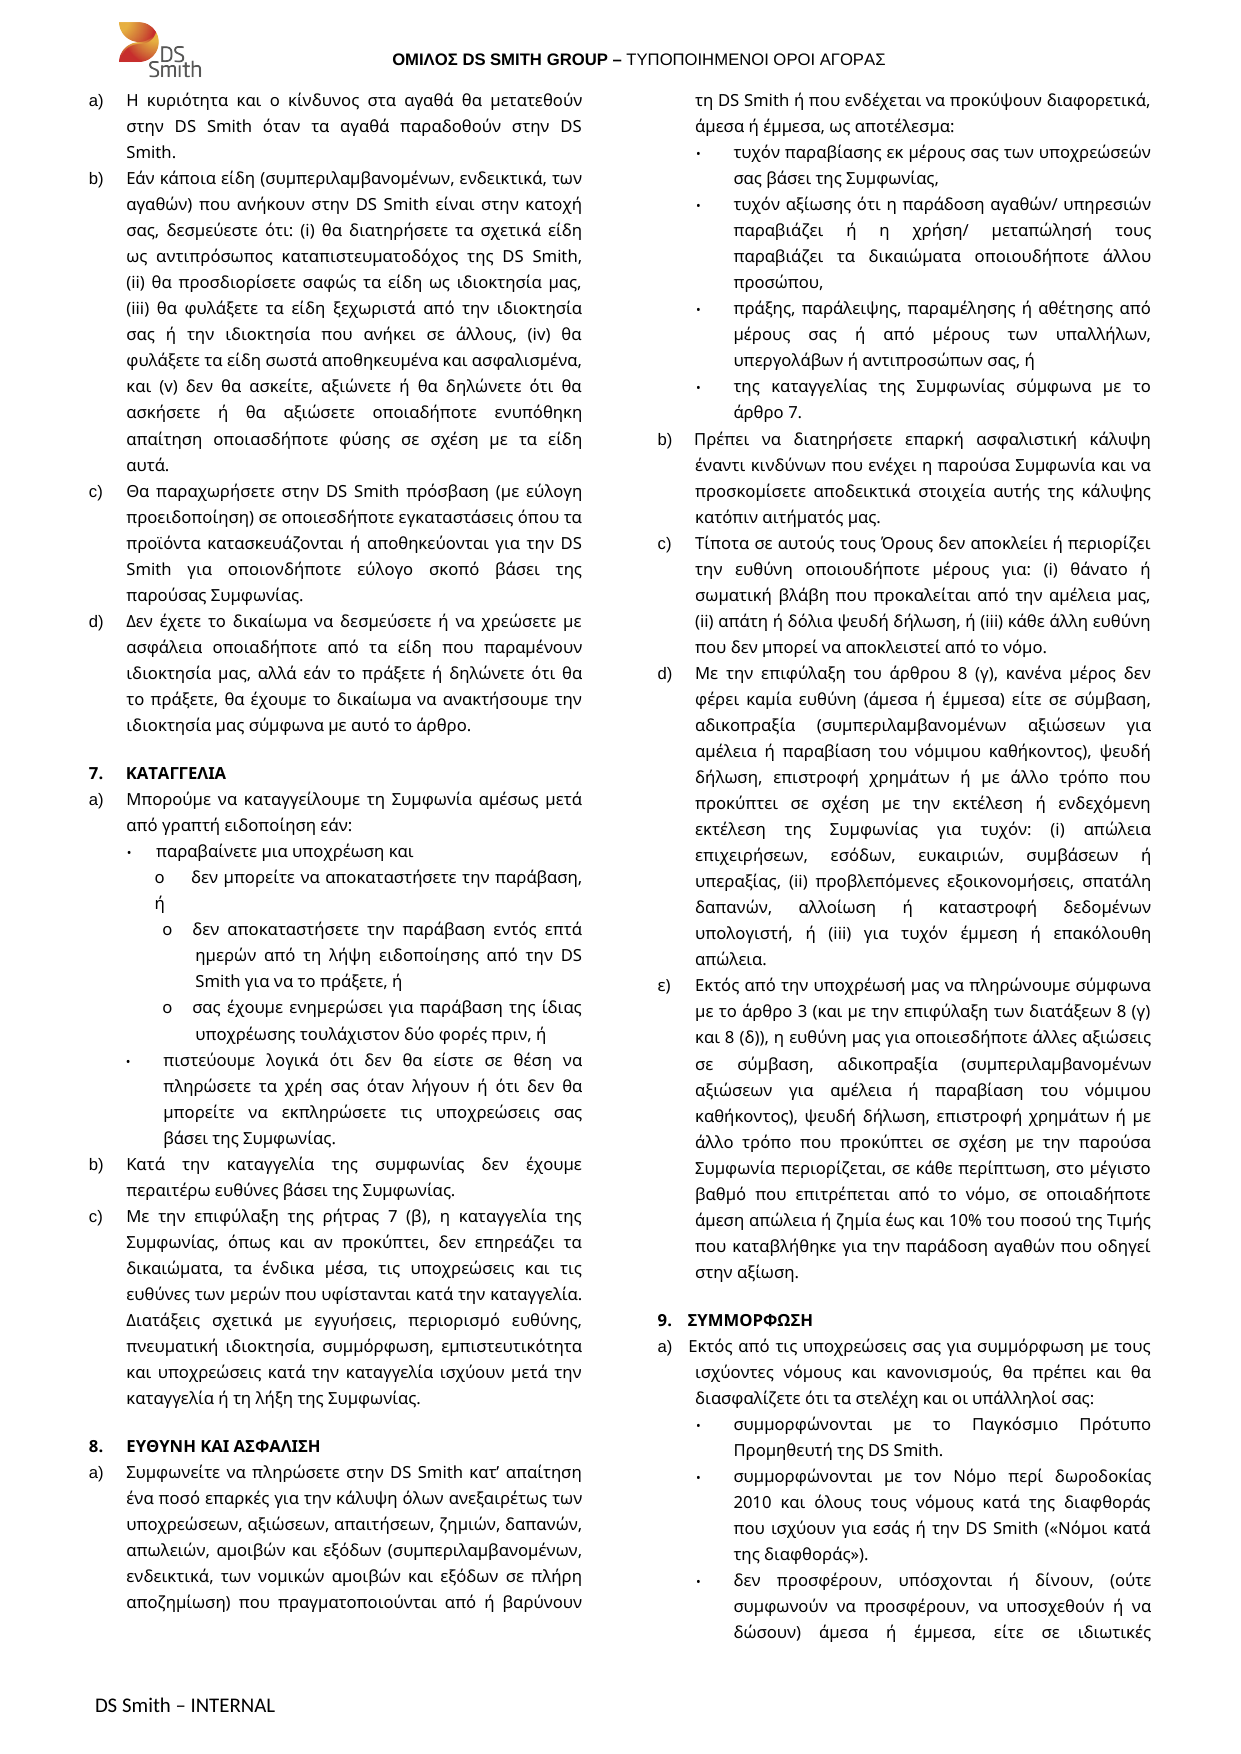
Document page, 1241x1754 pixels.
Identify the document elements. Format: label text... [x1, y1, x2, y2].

list ΚΑΤΑΓΓΕΛΙΑ [89, 762, 582, 784]
list Μπορούμε να καταγγείλουμε τη Συμφωνία αμέσως μετά από γραπτή ειδοποίηση εάν: [89, 788, 582, 836]
list Συμφωνείτε να πληρώσετε στην DS Smith κατ’ απαίτηση ένα ποσό επαρκές για την κάλυψη όλων ανεξαιρέτως των υποχρεώσεων, αξιώσεων, απαιτήσεων, ζημιών, δαπανών, απωλειών, αμοιβών και εξόδων (συμπεριλαμβανομένων, ενδεικτικά, των νομικών αμοιβών και εξόδων σε πλήρη αποζημίωση) που πραγματοποιούνται από ή βαρύνουν τη DS Smith ή που ενδέχεται να προκύψουν διαφορετικά, άμεσα ή έμμεσα, ως αποτέλεσμα: [89, 1461, 582, 1614]
list τυχόν αξίωσης ότι η παράδοση αγαθών/ υπηρεσιών παραβιάζει ή η χρήση/ μεταπώλησή τους παραβιάζει τα δικαιώματα οποιουδήποτε άλλου προσώπου, [696, 193, 1151, 294]
list Η κυριότητα και ο κίνδυνος στα αγαθά θα μετατεθούν στην DS Smith όταν τα αγαθά παραδοθούν στην DS Smith. [89, 89, 582, 163]
list συμμορφώνονται με το Παγκόσμιο Πρότυπο Προμηθευτή της DS Smith. [696, 1413, 1151, 1461]
text o δεν μπορείτε να αποκαταστήσετε την παράβαση, ή [154, 866, 582, 914]
list Εάν κάποια είδη (συμπεριλαμβανομένων, ενδεικτικά, των αγαθών) που ανήκουν στην DS Smith είναι στην κατοχή σας, δεσμεύεστε ότι: (i) θα διατηρήσετε τα σχετικά είδη ως αντιπρόσωπος καταπιστευματοδόχος της DS Smith, (ii) θα προσδιορίσετε σαφώς τα είδη ως ιδιοκτησία μας, (iii) θα φυλάξετε τα είδη ξεχωριστά από την ιδιοκτησία σας ή την ιδιοκτησία που ανήκει σε άλλους, (iv) θα φυλάξετε τα είδη σωστά αποθηκευμένα και ασφαλισμένα, και (v) δεν θα ασκείτε, αξιώνετε ή θα δηλώνετε ότι θα ασκήσετε ή θα αξιώσετε οποιαδήποτε ενυπόθηκη απαίτηση οποιασδήποτε φύσης σε σχέση με τα είδη αυτά. [89, 167, 582, 476]
list Με την επιφύλαξη του άρθρου 8 (γ), κανένα μέρος δεν φέρει καμία ευθύνη (άμεσα ή έμμεσα) είτε σε σύμβαση, αδικοπραξία (συμπεριλαμβανομένων αξιώσεων για αμέλεια ή παραβίαση του νόμιμου καθήκοντος), ψευδή δήλωση, επιστροφή χρημάτων ή με άλλο τρόπο που προκύπτει σε σχέση με την εκτέλεση ή ενδεχόμενη εκτέλεση της Συμφωνίας για τυχόν: (i) απώλεια επιχειρήσεων, εσόδων, ευκαιριών, συμβάσεων ή υπεραξίας, (ii) προβλεπόμενες εξοικονομήσεις, σπατάλη δαπανών, αλλοίωση ή καταστροφή δεδομένων υπολογιστή, ή (iii) για τυχόν έμμεση ή επακόλουθη απώλεια. [657, 662, 1151, 971]
list Πρέπει να διατηρήσετε επαρκή ασφαλιστική κάλυψη έναντι κινδύνων που ενέχει η παρούσα Συμφωνία και να προσκομίσετε αποδεικτικά στοιχεία αυτής της κάλυψης κατόπιν αιτήματός μας. [657, 427, 1151, 528]
list Θα παραχωρήσετε στην DS Smith πρόσβαση (με εύλογη προειδοποίηση) σε οποιεσδήποτε εγκαταστάσεις όπου τα προϊόντα κατασκευάζονται ή αποθηκεύονται για την DS Smith για οποιονδήποτε εύλογο σκοπό βάσει της παρούσας Συμφωνίας. [89, 479, 582, 606]
list Δεν έχετε το δικαίωμα να δεσμεύσετε ή να χρεώσετε με ασφάλεια οποιαδήποτε από τα είδη που παραμένουν ιδιοκτησία μας, αλλά εάν το πράξετε ή δηλώνετε ότι θα το πράξετε, θα έχουμε το δικαίωμα να ανακτήσουμε την ιδιοκτησία μας σύμφωνα με αυτό το άρθρο. [89, 609, 582, 736]
list Κατά την καταγγελία της συμφωνίας δεν έχουμε περαιτέρω ευθύνες βάσει της Συμφωνίας. [89, 1152, 582, 1201]
list ΕΥΘΥΝΗ ΚΑΙ ΑΣΦΑΛΙΣΗ [89, 1435, 582, 1457]
list πράξης, παράλειψης, παραμέλησης ή αθέτησης από μέρους σας ή από μέρους των υπαλλήλων, υπεργολάβων ή αντιπροσώπων σας, ή [696, 297, 1151, 372]
list συμμορφώνονται με τον Νόμο περί δωροδοκίας 2010 και όλους τους νόμους κατά της διαφθοράς που ισχύουν για εσάς ή την DS Smith («Νόμοι κατά της διαφθοράς»). [696, 1465, 1151, 1566]
list πιστεύουμε λογικά ότι δεν θα είστε σε θέση να πληρώσετε τα χρέη σας όταν λήγουν ή ότι δεν θα μπορείτε να εκπληρώσετε τις υποχρεώσεις σας βάσει της Συμφωνίας. [126, 1048, 582, 1149]
list παραβαίνετε μια υποχρέωση και [127, 840, 582, 862]
list Εκτός από τις υποχρεώσεις σας για συμμόρφωση με τους ισχύοντες νόμους και κανονισμούς, θα πρέπει και θα διασφαλίζετε ότι τα στελέχη και οι υπάλληλοί σας: [657, 1334, 1151, 1409]
picture [103, 6, 217, 89]
list Με την επιφύλαξη της ρήτρας 7 (β), η καταγγελία της Συμφωνίας, όπως και αν προκύπτει, δεν επηρεάζει τα δικαιώματα, τα ένδικα μέσα, τις υποχρεώσεις και τις ευθύνες των μερών που υφίστανται κατά την καταγγελία. Διατάξεις σχετικά με εγγυήσεις, περιορισμό ευθύνης, πνευματική ιδιοκτησία, συμμόρφωση, εμπιστευτικότητα και υποχρεώσεις κατά την καταγγελία ισχύουν μετά την καταγγελία ή τη λήξη της Συμφωνίας. [89, 1204, 582, 1409]
text ε) Εκτός από την υποχρέωσή μας να πληρώνουμε σύμφωνα με το άρθρο 3 (και με την επιφύλαξη των διατάξεων 8 (γ) και 8 (δ)), η ευθύνη μας για οποιεσδήποτε άλλες αξιώσεις σε σύμβαση, αδικοπραξία (συμπεριλαμβανομένων αξιώσεων για αμέλεια ή παραβίαση του νόμιμου καθήκοντος), ψευδή δήλωση, επιστροφή χρημάτων ή με άλλο τρόπο που προκύπτει σε σχέση με την παρούσα Συμφωνία περιορίζεται, σε κάθε περίπτωση, στο μέγιστο βαθμό που επιτρέπεται από το νόμο, σε οποιαδήποτε άμεση απώλεια ή ζημία έως και 10% του ποσού της Τιμής που καταβλήθηκε για την παράδοση αγαθών που οδηγεί στην αξίωση. [657, 974, 1151, 1283]
text o σας έχουμε ενημερώσει για παράβαση της ίδιας υποχρέωσης τουλάχιστον δύο φορές πριν, ή [162, 996, 582, 1045]
text o δεν αποκαταστήσετε την παράβαση εντός επτά ημερών από τη λήψη ειδοποίησης από την DS Smith για να το πράξετε, ή [162, 918, 582, 993]
list ΣΥΜΜΟΡΦΩΣΗ [657, 1308, 1151, 1331]
list της καταγγελίας της Συμφωνίας σύμφωνα με το άρθρο 7. [696, 375, 1151, 424]
list Συμφωνείτε να πληρώσετε στην DS Smith κατ’ απαίτηση ένα ποσό επαρκές για την κάλυψη όλων ανεξαιρέτως των υποχρεώσεων, αξιώσεων, απαιτήσεων, ζημιών, δαπανών, απωλειών, αμοιβών και εξόδων (συμπεριλαμβανομένων, ενδεικτικά, των νομικών αμοιβών και εξόδων σε πλήρη αποζημίωση) που πραγματοποιούνται από ή βαρύνουν τη DS Smith ή που ενδέχεται να προκύψουν διαφορετικά, άμεσα ή έμμεσα, ως αποτέλεσμα: [657, 89, 1151, 137]
list Τίποτα σε αυτούς τους Όρους δεν αποκλείει ή περιορίζει την ευθύνη οποιουδήποτε μέρους για: (i) θάνατο ή σωματική βλάβη που προκαλείται από την αμέλεια μας, (ii) απάτη ή δόλια ψευδή δήλωση, ή (iii) κάθε άλλη ευθύνη που δεν μπορεί να αποκλειστεί από το νόμο. [657, 531, 1151, 658]
list τυχόν παραβίασης εκ μέρους σας των υποχρεώσεών σας βάσει της Συμφωνίας, [696, 141, 1151, 189]
